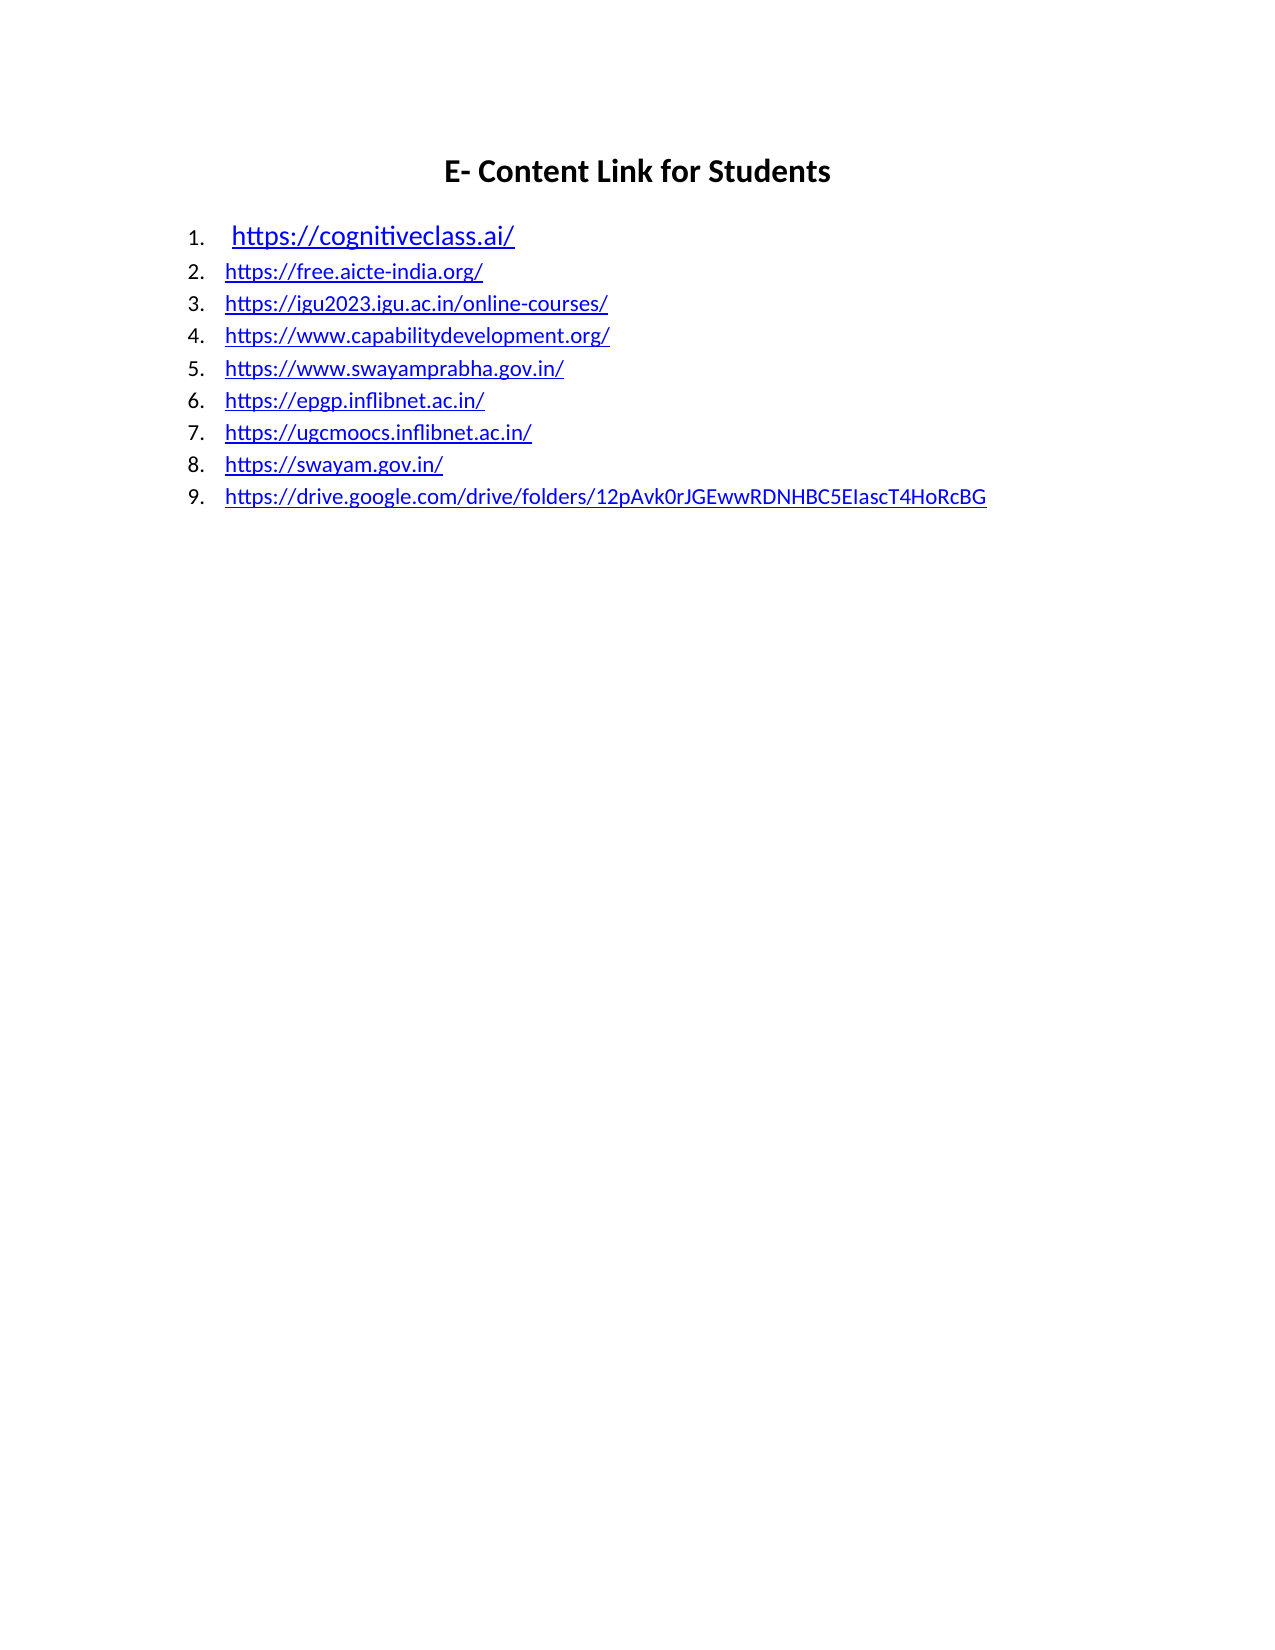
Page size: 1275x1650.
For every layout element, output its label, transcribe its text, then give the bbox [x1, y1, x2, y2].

list https://cognitiveclass.ai/ [187, 218, 1125, 252]
list https://www.capabilitydevelopment.org/ [187, 321, 1125, 349]
list https://swayam.gov.in/ [187, 450, 1125, 478]
list https://www.swayamprabha.gov.in/ [187, 354, 1125, 382]
list https://drive.google.com/drive/folders/12pAvk0rJGEwwRDNHBC5EIascT4HoRcBG [187, 482, 1125, 510]
text E- Content Link for Students [150, 150, 1125, 191]
list https://epgp.inflibnet.ac.in/ [187, 386, 1125, 414]
list https://ugcmoocs.inflibnet.ac.in/ [187, 418, 1125, 446]
list https://igu2023.igu.ac.in/online-courses/ [187, 289, 1125, 317]
list https://free.aicte-india.org/ [187, 257, 1125, 285]
